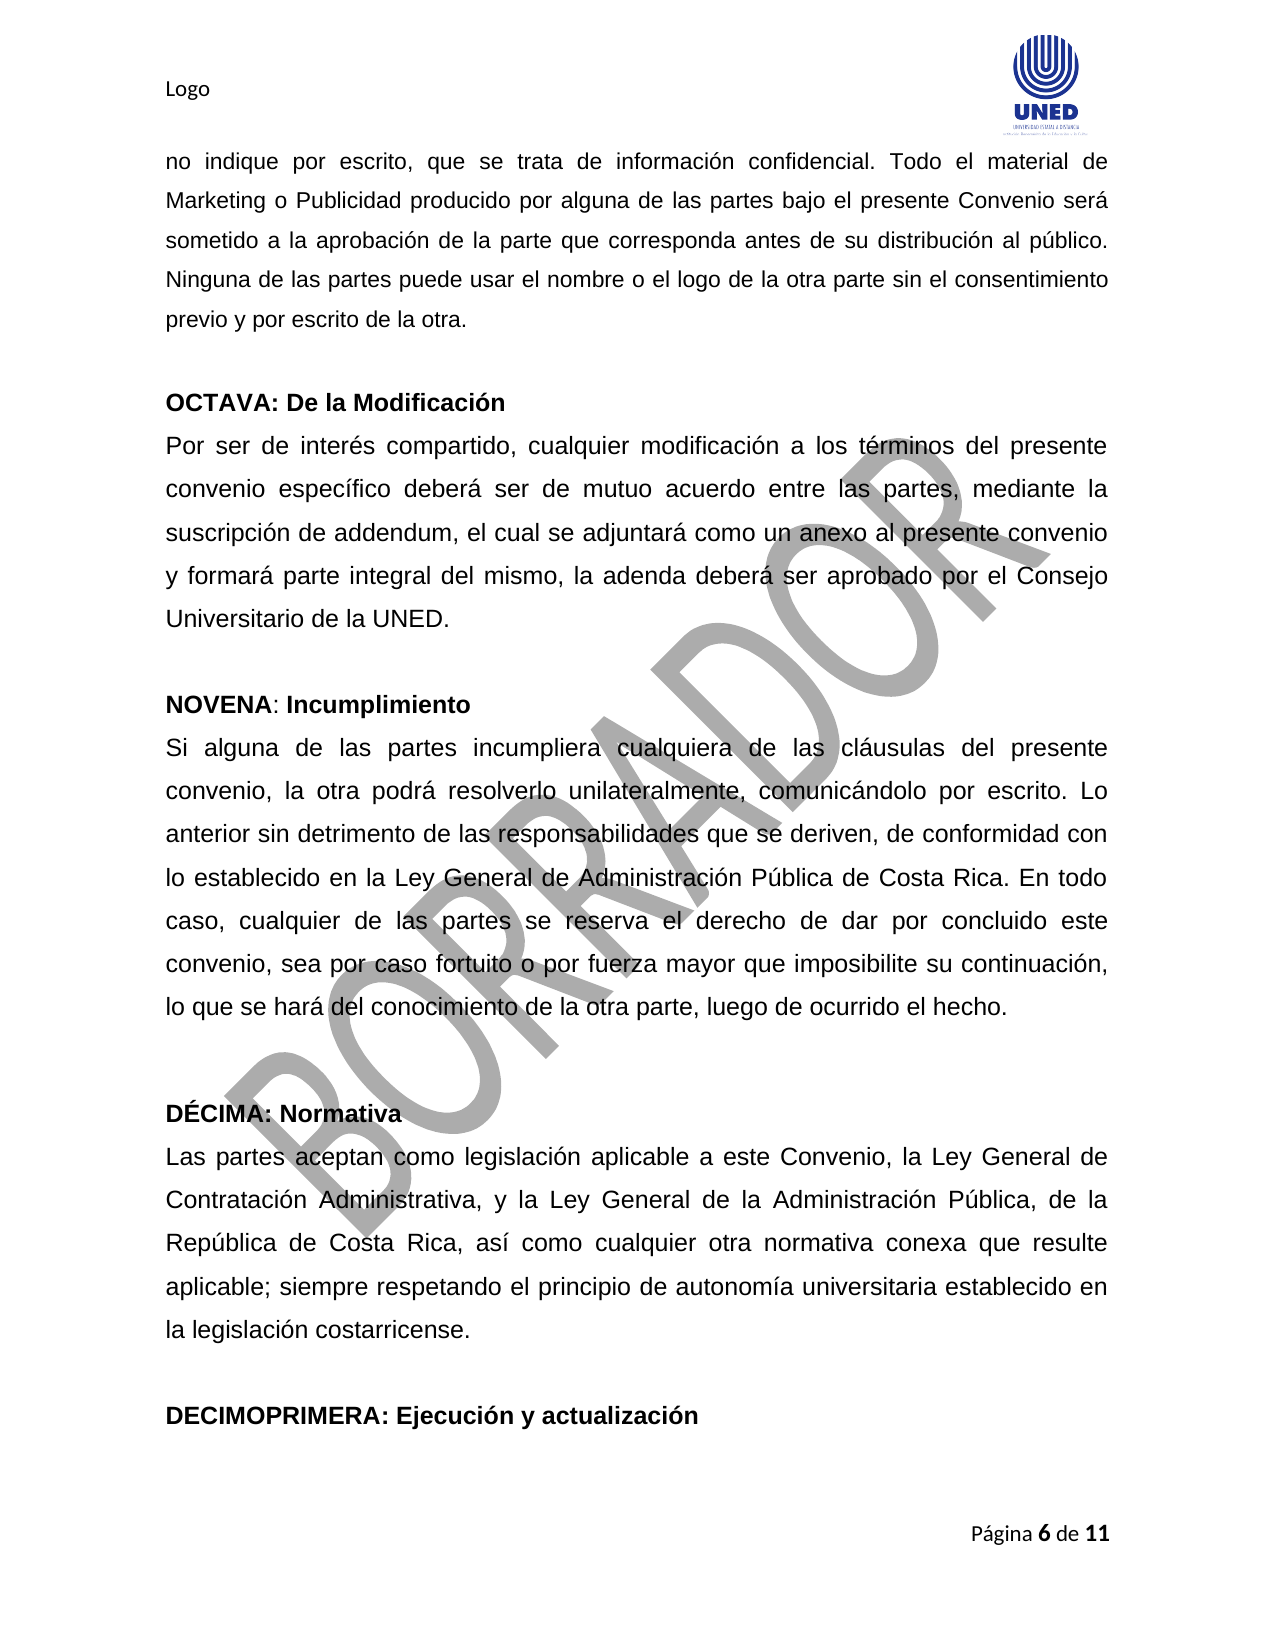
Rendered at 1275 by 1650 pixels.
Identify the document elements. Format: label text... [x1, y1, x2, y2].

text Las partes aceptan como legislación aplicable a este Convenio, la Ley General de Contratación Administrativa, y la Ley General de la Administración Pública, de la República de Costa Rica, así como cualquier otra normativa conexa que resulte aplicable; siempre respetando el principio de autonomía universitaria establecido en la legislación costarricense. [165, 1142, 1109, 1343]
text NOVENA: Incumplimiento [165, 690, 1109, 719]
text Si alguna de las partes incumpliera cualquiera de las cláusulas del presente convenio, la otra podrá resolverlo unilateralmente, comunicándolo por escrito. Lo anterior sin detrimento de las responsabilidades que se deriven, de conformidad con lo establecido en la Ley General de Administración Pública de Costa Rica. En todo caso, cualquier de las partes se reserva el derecho de dar por concluido este convenio, sea por caso fortuito o por fuerza mayor que imposibilite su continuación, lo que se hará del conocimiento de la otra parte, luego de ocurrido el hecho. [165, 733, 1109, 1021]
text OCTAVA: De la Modificación [165, 388, 1109, 417]
text DÉCIMA: Normativa [165, 1099, 1109, 1128]
picture [1002, 35, 1088, 136]
text DECIMOPRIMERA: Ejecución y actualización [165, 1401, 1109, 1430]
text Por ser de interés compartido, cualquier modificación a los términos del presente convenio específico deberá ser de mutuo acuerdo entre las partes, mediante la suscripción de addendum, el cual se adjuntará como un anexo al presente convenio y formará parte integral del mismo, la adenda deberá ser aprobado por el Consejo Universitario de la UNED. [165, 431, 1109, 633]
